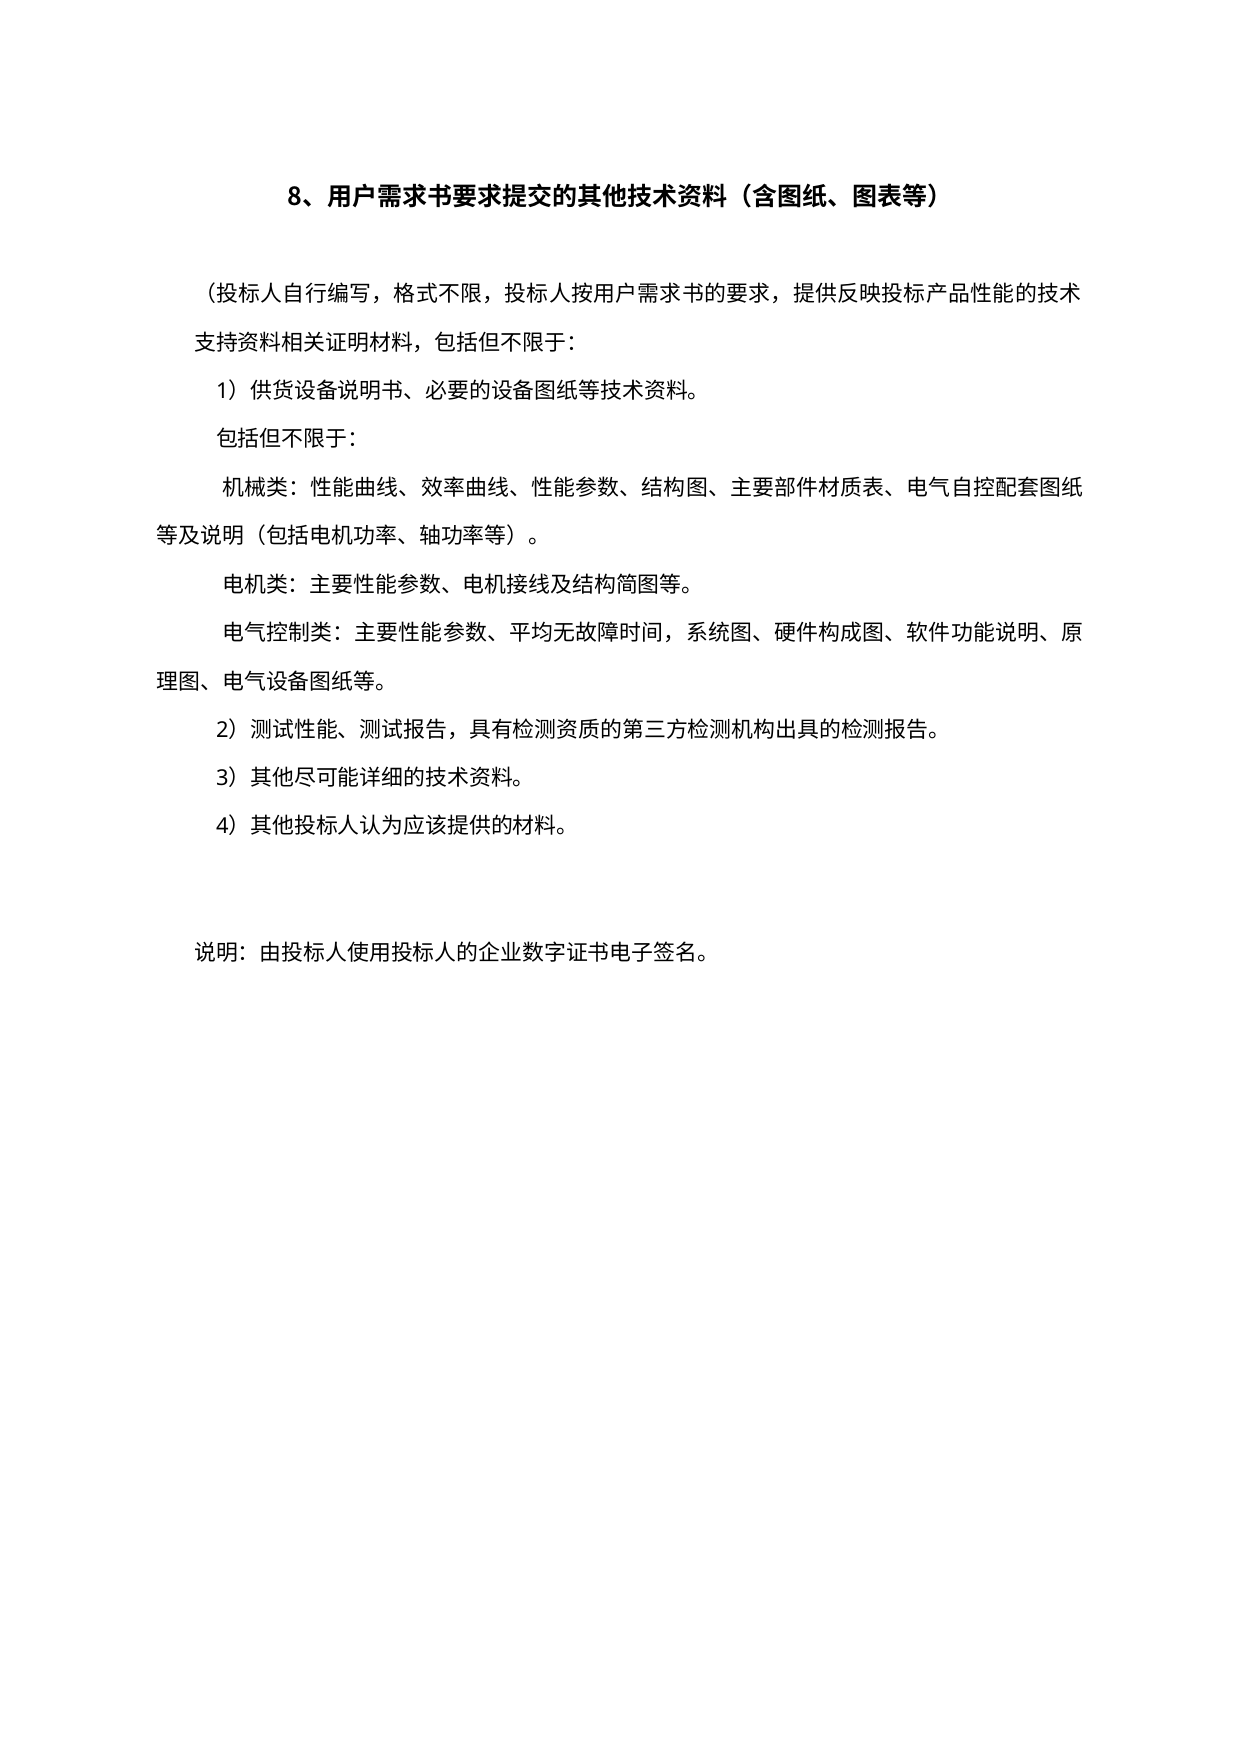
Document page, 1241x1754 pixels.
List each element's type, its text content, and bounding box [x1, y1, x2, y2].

text 4）其他投标人认为应该提供的材料。 [156, 808, 1084, 841]
text 2）测试性能、测试报告，具有检测资质的第三方检测机构出具的检测报告。 [156, 712, 1084, 744]
text 电机类：主要性能参数、电机接线及结构简图等。 [156, 566, 1084, 599]
text （投标人自行编写，格式不限，投标人按用户需求书的要求，提供反映投标产品性能的技术支持资料相关证明材料，包括但不限于： [194, 275, 1084, 357]
text 说明：由投标人使用投标人的企业数字证书电子签名。 [194, 934, 1084, 967]
text 3）其他尽可能详细的技术资料。 [156, 760, 1084, 792]
text 8、用户需求书要求提交的其他技术资料（含图纸、图表等） [156, 162, 1084, 227]
text 机械类：性能曲线、效率曲线、性能参数、结构图、主要部件材质表、电气自控配套图纸等及说明（包括电机功率、轴功率等）。 [156, 469, 1084, 550]
text 1）供货设备说明书、必要的设备图纸等技术资料。 [156, 372, 1084, 405]
text 包括但不限于： [156, 421, 1084, 453]
text 电气控制类：主要性能参数、平均无故障时间，系统图、硬件构成图、软件功能说明、原理图、电气设备图纸等。 [156, 614, 1084, 696]
